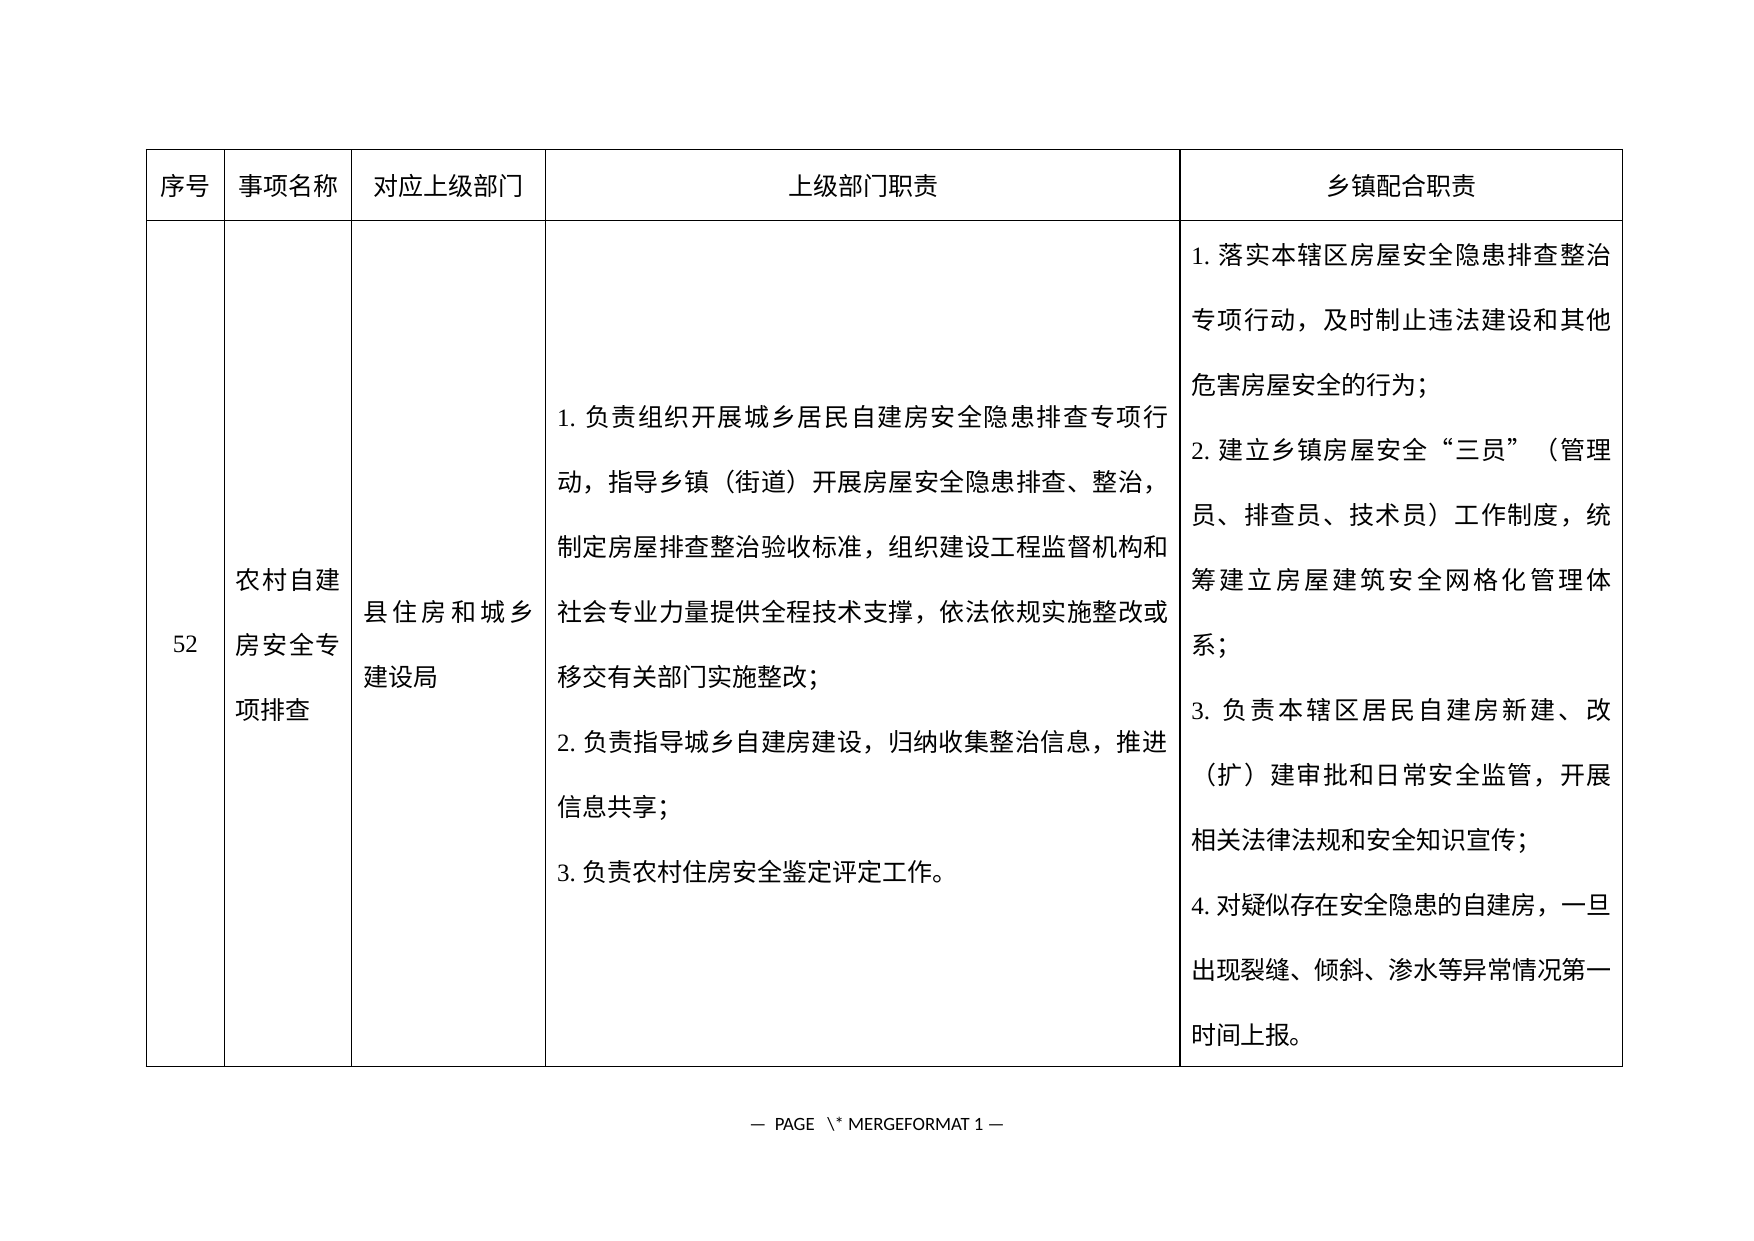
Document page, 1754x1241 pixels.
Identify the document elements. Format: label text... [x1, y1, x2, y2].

table_cell 县住房和城乡建设局 [352, 221, 545, 1066]
table_header 对应上级部门 [352, 150, 545, 220]
table_cell 52 [147, 221, 224, 1066]
table_cell 1. 落实本辖区房屋安全隐患排查整治专项行动，及时制止违法建设和其他危害房屋安全的行为； 2. 建立乡镇房屋安全“三员”（管理员、排查员、技术员）工作制度，统筹建立房屋建筑安全网格化管理体系； 3. 负责本辖区居民自建房新建、改（扩）建审批和日常安全监管，开展相关法律法规和安全知识宣传； 4. 对疑似存在安全隐患的自建房，一旦出现裂缝、倾斜、渗水等异常情况第一时间上报。 [1181, 221, 1622, 1066]
table_header 乡镇配合职责 [1181, 150, 1622, 220]
table_header 事项名称 [225, 150, 351, 220]
table_header 上级部门职责 [546, 150, 1179, 220]
table_cell 1. 负责组织开展城乡居民自建房安全隐患排查专项行动，指导乡镇（街道）开展房屋安全隐患排查、整治，制定房屋排查整治验收标准，组织建设工程监督机构和社会专业力量提供全程技术支撑，依法依规实施整改或移交有关部门实施整改； 2. 负责指导城乡自建房建设，归纳收集整治信息，推进信息共享； 3. 负责农村住房安全鉴定评定工作。 [546, 221, 1179, 1066]
table_cell 农村自建房安全专项排查 [225, 221, 351, 1066]
table_header 序号 [147, 150, 224, 220]
